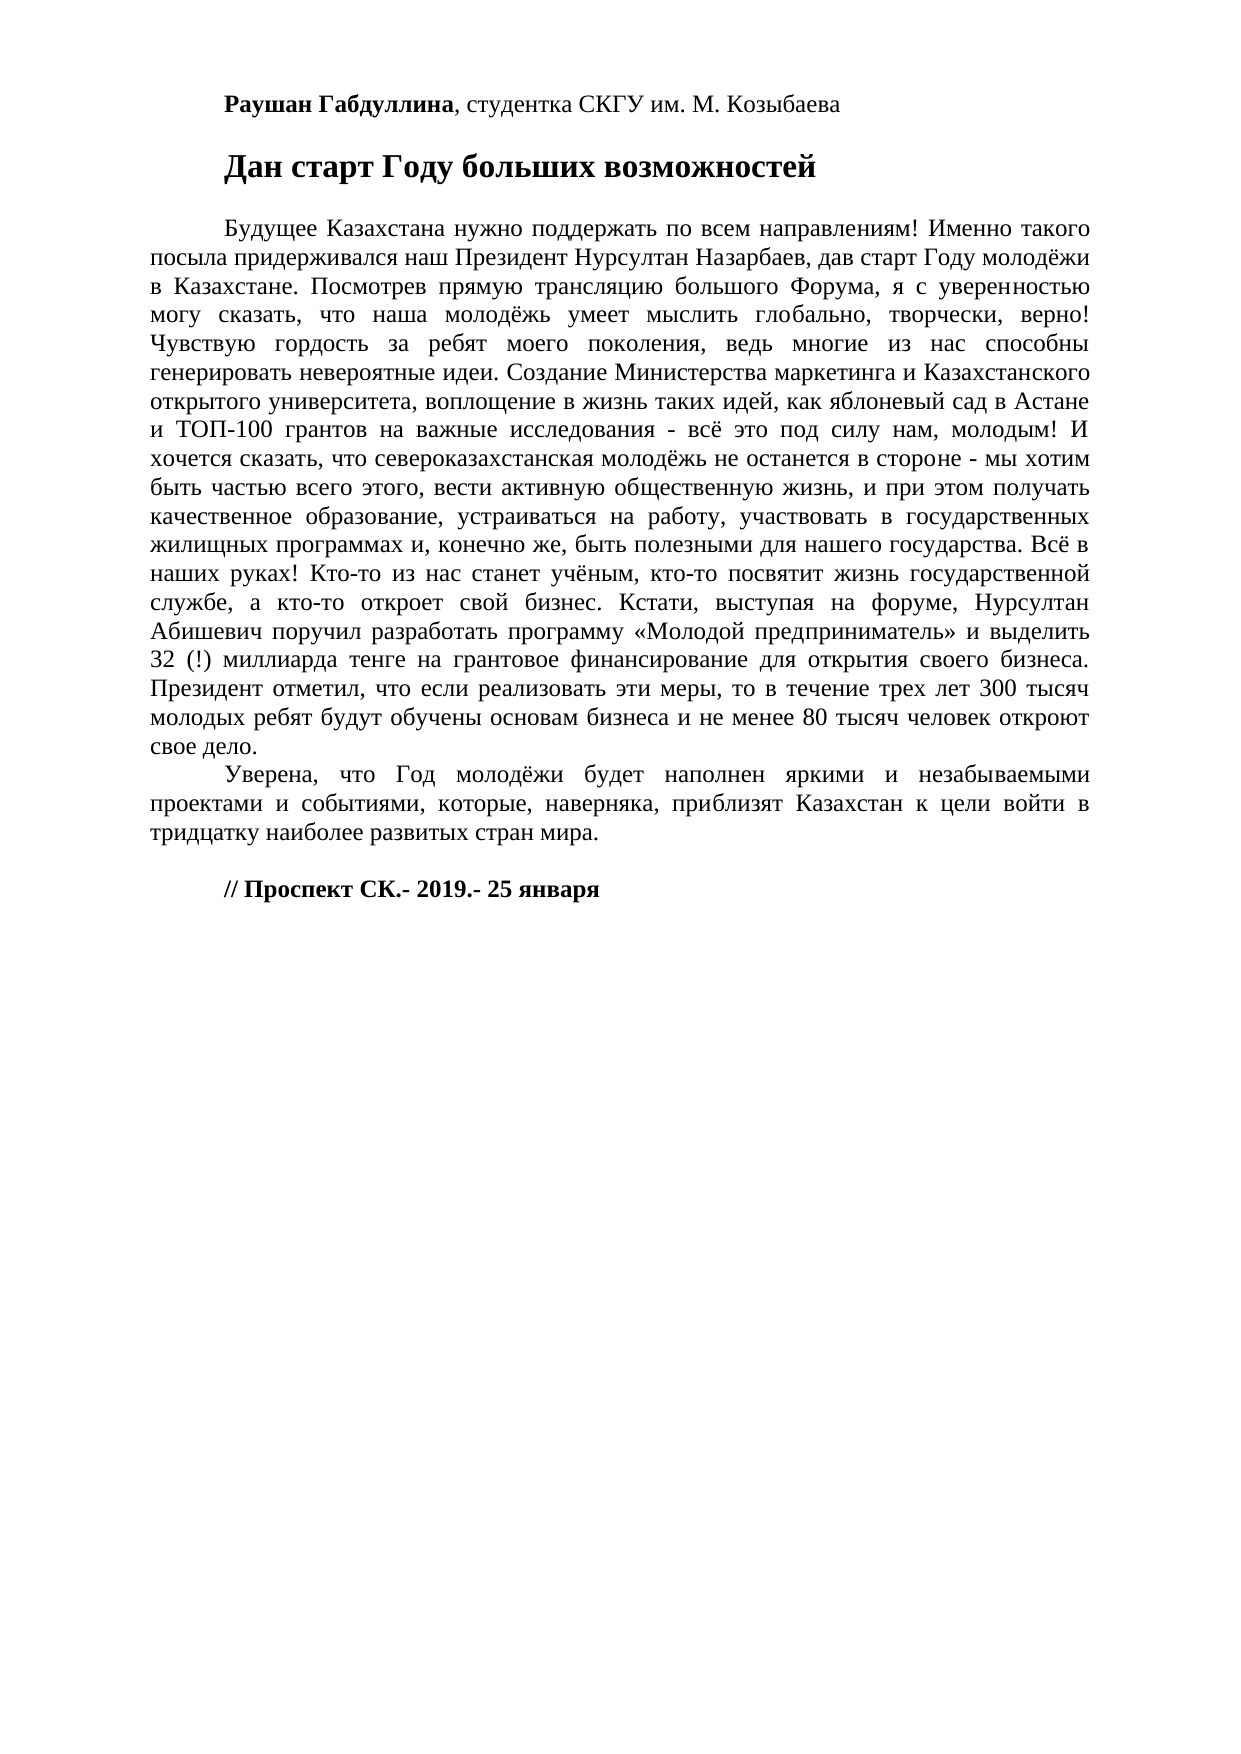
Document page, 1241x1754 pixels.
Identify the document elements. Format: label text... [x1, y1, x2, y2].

text Уверена, что Год молодёжи будет наполнен яркими и незабываемыми проектами и событиями, которые, наверняка, приблизят Казахстан к цели войти в тридцатку наиболее развитых стран мира. [150, 759, 1090, 846]
text Раушан Габдуллина, студентка СКГУ им. М. Козыбаева [150, 89, 1090, 117]
text // Проспект СК.- 2019.- 25 января [150, 874, 1090, 902]
text Будущее Казахстана нужно поддержать по всем направлениям! Именно такого посыла придерживался наш Президент Нурсултан Назарбаев, дав старт Году молодёжи в Казахстане. Посмотрев прямую трансляцию большого Форума, я с уверенностью могу сказать, что наша молодёжь умеет мыслить глобально, творчески, верно! Чувствую гордость за ребят моего поколения, ведь многие из нас способны генерировать невероятные идеи. Создание Министерства маркетинга и Казахстанского открытого университета, воплощение в жизнь таких идей, как яблоневый сад в Астане и ТОП-100 грантов на важные исследования - всё это под силу нам, молодым! И хочется сказать, что североказахстанская молодёжь не останется в стороне - мы хотим быть частью всего этого, вести активную общественную жизнь, и при этом получать качественное образование, устраиваться на работу, участвовать в государственных жилищных программах и, конечно же, быть полезными для нашего государства. Всё в наших руках! Кто-то из нас станет учёным, кто-то посвятит жизнь государственной службе, а кто-то откроет свой бизнес. Кстати, выступая на форуме, Нурсултан Абишевич поручил разработать программу «Молодой предприниматель» и выделить 32 (!) миллиарда тенге на грантовое финансирование для открытия своего бизнеса. Президент отметил, что если реализовать эти меры, то в течение трех лет 300 тысяч молодых ребят будут обучены основам бизнеса и не менее 80 тысяч человек откроют свое дело. [150, 213, 1090, 759]
text Дан старт Году больших возможностей [150, 146, 1090, 184]
